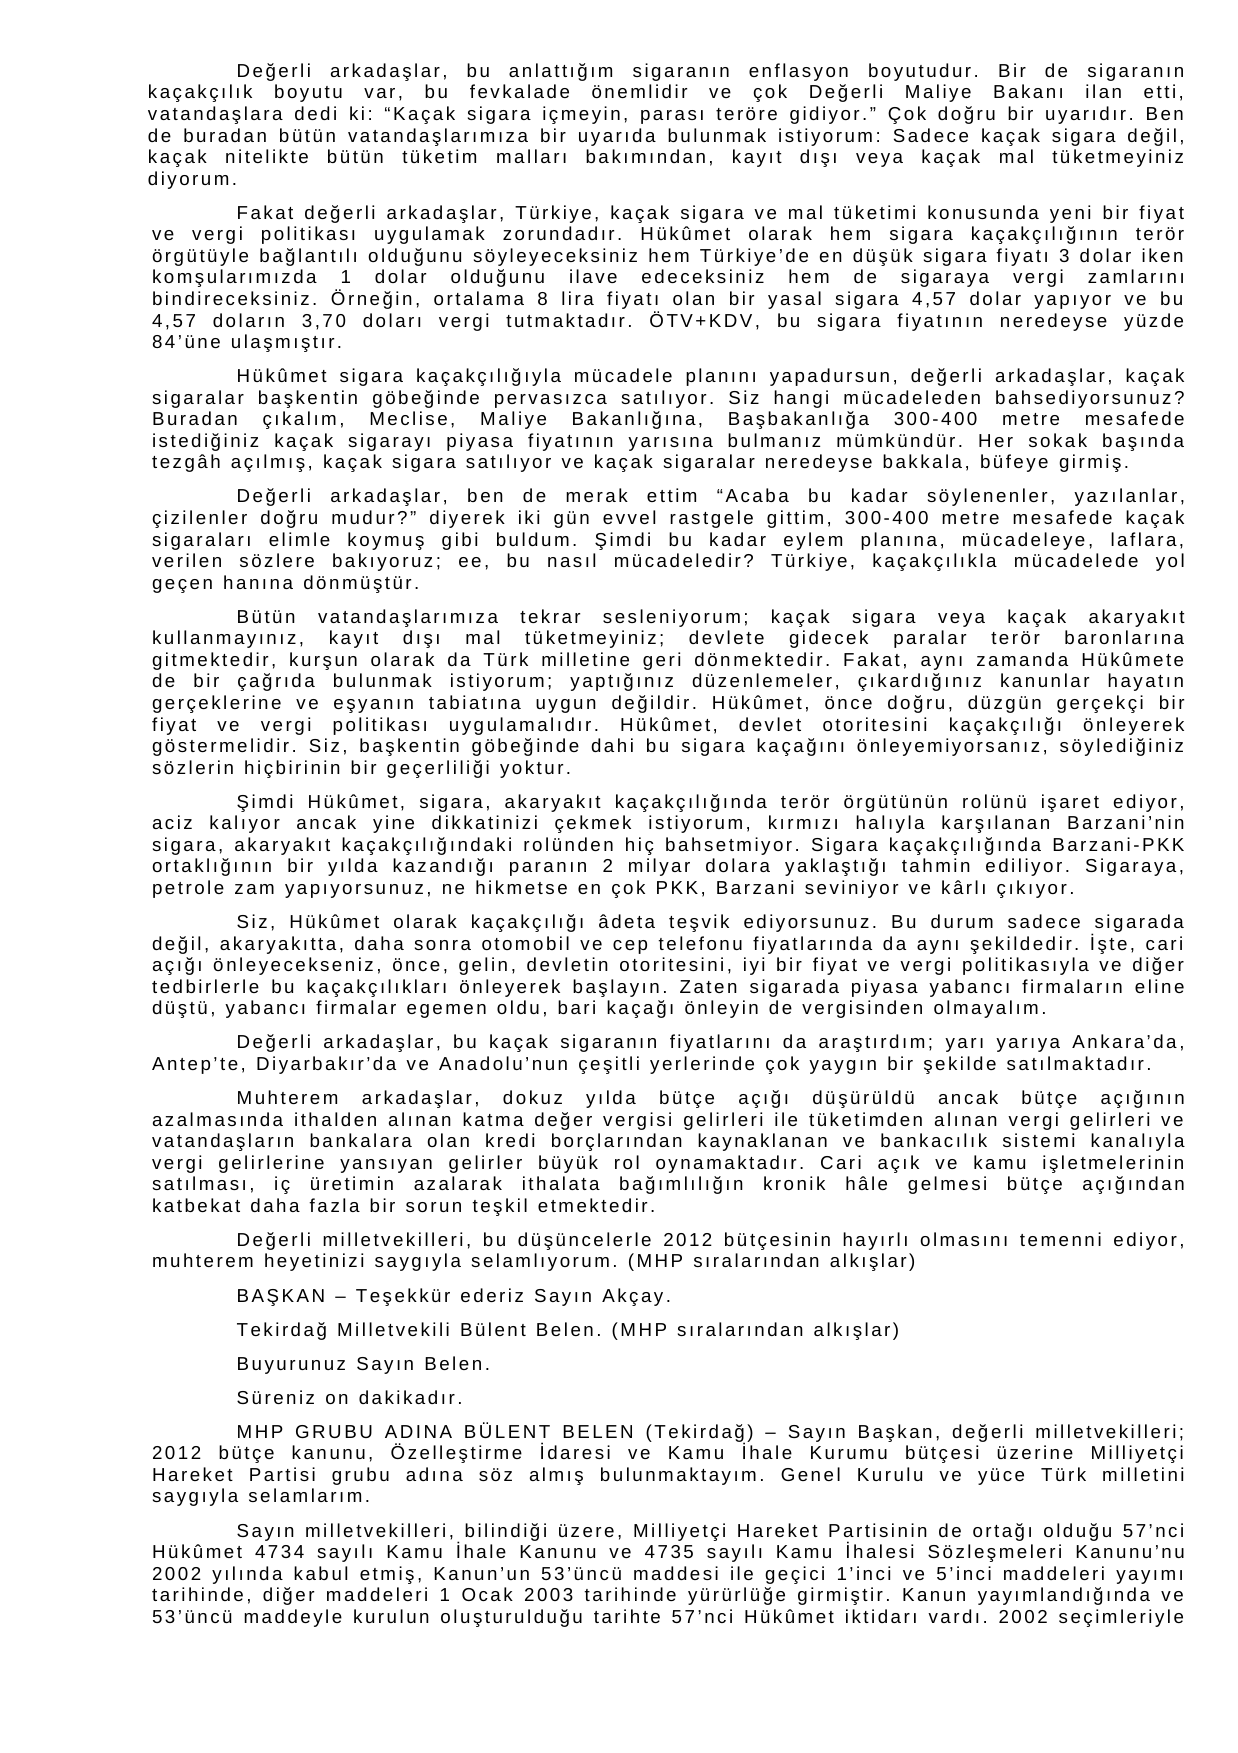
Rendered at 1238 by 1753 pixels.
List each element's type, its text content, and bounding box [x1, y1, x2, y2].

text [152, 1519, 1186, 1627]
text Muhterem arkadaşlar, dokuz yılda bütçe açığı düşürüldü ancak bütçe açığının azalmasında ithalden alınan katma değer vergisi gelirleri ile tüketimden alınan vergi gelirleri ve vatandaşların bankalara olan kredi borçlarından kaynaklanan ve bankacılık sistemi kanalıyla vergi gelirlerine yansıyan gelirler büyük rol oynamaktadır. Cari açık ve kamu işletmelerinin satılması, iç üretimin azalarak ithalata bağımlılığın kronik hâle gelmesi bütçe açığından katbekat daha fazla bir sorun teşkil etmektedir. [152, 1087, 1186, 1216]
text MHP GRUBU ADINA BÜLENT BELEN (Tekirdağ) – Sayın Başkan, değerli milletvekilleri; 2012 bütçe kanunu, Özelleştirme İdaresi ve Kamu İhale Kurumu bütçesi üzerine Milliyetçi Hareket Partisi grubu adına söz almış bulunmaktayım. Genel Kurulu ve yüce Türk milletini saygıyla selamlarım. [152, 1421, 1186, 1507]
text Şimdi Hükûmet, sigara, akaryakıt kaçakçılığında terör örgütünün rolünü işaret ediyor, aciz kalıyor ancak yine dikkatinizi çekmek istiyorum, kırmızı halıyla karşılanan Barzani’nin sigara, akaryakıt kaçakçılığındaki rolünden hiç bahsetmiyor. Sigara kaçakçılığında Barzani-PKK ortaklığının bir yılda kazandığı paranın 2 milyar dolara yaklaştığı tahmin ediliyor. Sigaraya, petrole zam yapıyorsunuz, ne hikmetse en çok PKK, Barzani seviniyor ve kârlı çıkıyor. [152, 791, 1186, 898]
text Hükûmet sigara kaçakçılığıyla mücadele planını yapadursun, değerli arkadaşlar, kaçak sigaralar başkentin göbeğinde pervasızca satılıyor. Siz hangi mücadeleden bahsediyorsunuz? Buradan çıkalım, Meclise, Maliye Bakanlığına, Başbakanlığa 300- mesafede istediğiniz kaçak sigarayı piyasa fiyatının yarısına bulmanız mümkündür. Her sokak başında tezgâh açılmış, kaçak sigara satılıyor ve kaçak sigaralar neredeyse bakkala, büfeye girmiş. [152, 365, 1186, 473]
text Bütün vatandaşlarımıza tekrar sesleniyorum; kaçak sigara veya kaçak akaryakıt kullanmayınız, kayıt dışı mal tüketmeyiniz; devlete gidecek paralar terör baronlarına gitmektedir, kurşun olarak da Türk milletine geri dönmektedir. Fakat, aynı zamanda Hükûmete de bir çağrıda bulunmak istiyorum; yaptığınız düzenlemeler, çıkardığınız kanunlar hayatın gerçeklerine ve eşyanın tabiatına uygun değildir. Hükûmet, önce doğru, düzgün gerçekçi bir fiyat ve vergi politikası uygulamalıdır. Hükûmet, devlet otoritesini kaçakçılığı önleyerek göstermelidir. Siz, başkentin göbeğinde dahi bu sigara kaçağını önleyemiyorsanız, söylediğiniz sözlerin hiçbirinin bir geçerliliği yoktur. [152, 606, 1186, 778]
text Değerli arkadaşlar, bu anlattığım sigaranın enflasyon boyutudur. Bir de sigaranın kaçakçılık boyutu var, bu fevkalade önemlidir ve çok Değerli Maliye Bakanı ilan etti, vatandaşlara dedi ki: “Kaçak sigara içmeyin, parası teröre gidiyor.” Çok doğru bir uyarıdır. Ben de buradan bütün vatandaşlarımıza bir uyarıda bulunmak istiyorum: Sadece kaçak sigara değil, kaçak nitelikte bütün tüketim malları bakımından, kayıt dışı veya kaçak mal tüketmeyiniz diyorum. [148, 60, 1186, 189]
text Değerli milletvekilleri, bu düşüncelerle 2012 bütçesinin hayırlı olmasını temenni ediyor, muhterem heyetinizi saygıyla selamlıyorum. (MHP sıralarından alkışlar) [152, 1229, 1186, 1272]
text Tekirdağ Milletvekili Bülent Belen. (MHP sıralarından alkışlar) [152, 1318, 1186, 1340]
text Süreniz on dakikadır. [152, 1387, 1186, 1408]
text Değerli arkadaşlar, bu kaçak sigaranın fiyatlarını da araştırdım; yarı yarıya Ankara’da, Antep’te, Diyarbakır’da ve Anadolu’nun çeşitli yerlerinde çok yaygın bir şekilde satılmaktadır. [152, 1031, 1186, 1074]
text Buyurunuz Sayın Belen. [152, 1352, 1186, 1374]
text Fakat değerli arkadaşlar, Türkiye, kaçak sigara ve mal tüketimi konusunda yeni bir fiyat ve vergi politikası uygulamak zorundadır. Hükûmet olarak hem sigara kaçakçılığının terör örgütüyle bağlantılı olduğunu söyleyeceksiniz hem Türkiye’de en düşük sigara fiyatı 3 dolar iken komşularımızda 1 dolar olduğunu ilave edeceksiniz hem de sigaraya vergi zamlarını bindireceksiniz. Örneğin, ortalama 8 lira fiyatı olan bir yasal sigara 4,57 dolar yapıyor ve bu 4,57 doların 3,70 doları vergi tutmaktadır. ÖTV+KDV, bu sigara fiyatının neredeyse yüzde 84’üne ulaşmıştır. [152, 202, 1186, 352]
text Değerli arkadaşlar, ben de merak ettim “Acaba bu kadar söylenenler, yazılanlar, çizilenler doğru mudur?” diyerek iki gün evvel rastgele gittim, 300- mesafede kaçak sigaraları elimle koymuş gibi buldum. Şimdi bu kadar eylem planına, mücadeleye, laflara, verilen sözlere bakıyoruz; ee, bu nasıl mücadeledir? Türkiye, kaçakçılıkla mücadelede yol geçen hanına dönmüştür. [152, 485, 1186, 593]
text Siz, Hükûmet olarak kaçakçılığı âdeta teşvik ediyorsunuz. Bu durum sadece sigarada değil, akaryakıtta, daha sonra otomobil ve cep telefonu fiyatlarında da aynı şekildedir. İşte, cari açığı önleyecekseniz, önce, gelin, devletin otoritesini, iyi bir fiyat ve vergi politikasıyla ve diğer tedbirlerle bu kaçakçılıkları önleyerek başlayın. Zaten sigarada piyasa yabancı firmaların eline düştü, yabancı firmalar egemen oldu, bari kaçağı önleyin de vergisinden olmayalım. [152, 911, 1186, 1019]
text BAŞKAN – Teşekkür ederiz Sayın Akçay. [152, 1284, 1186, 1306]
